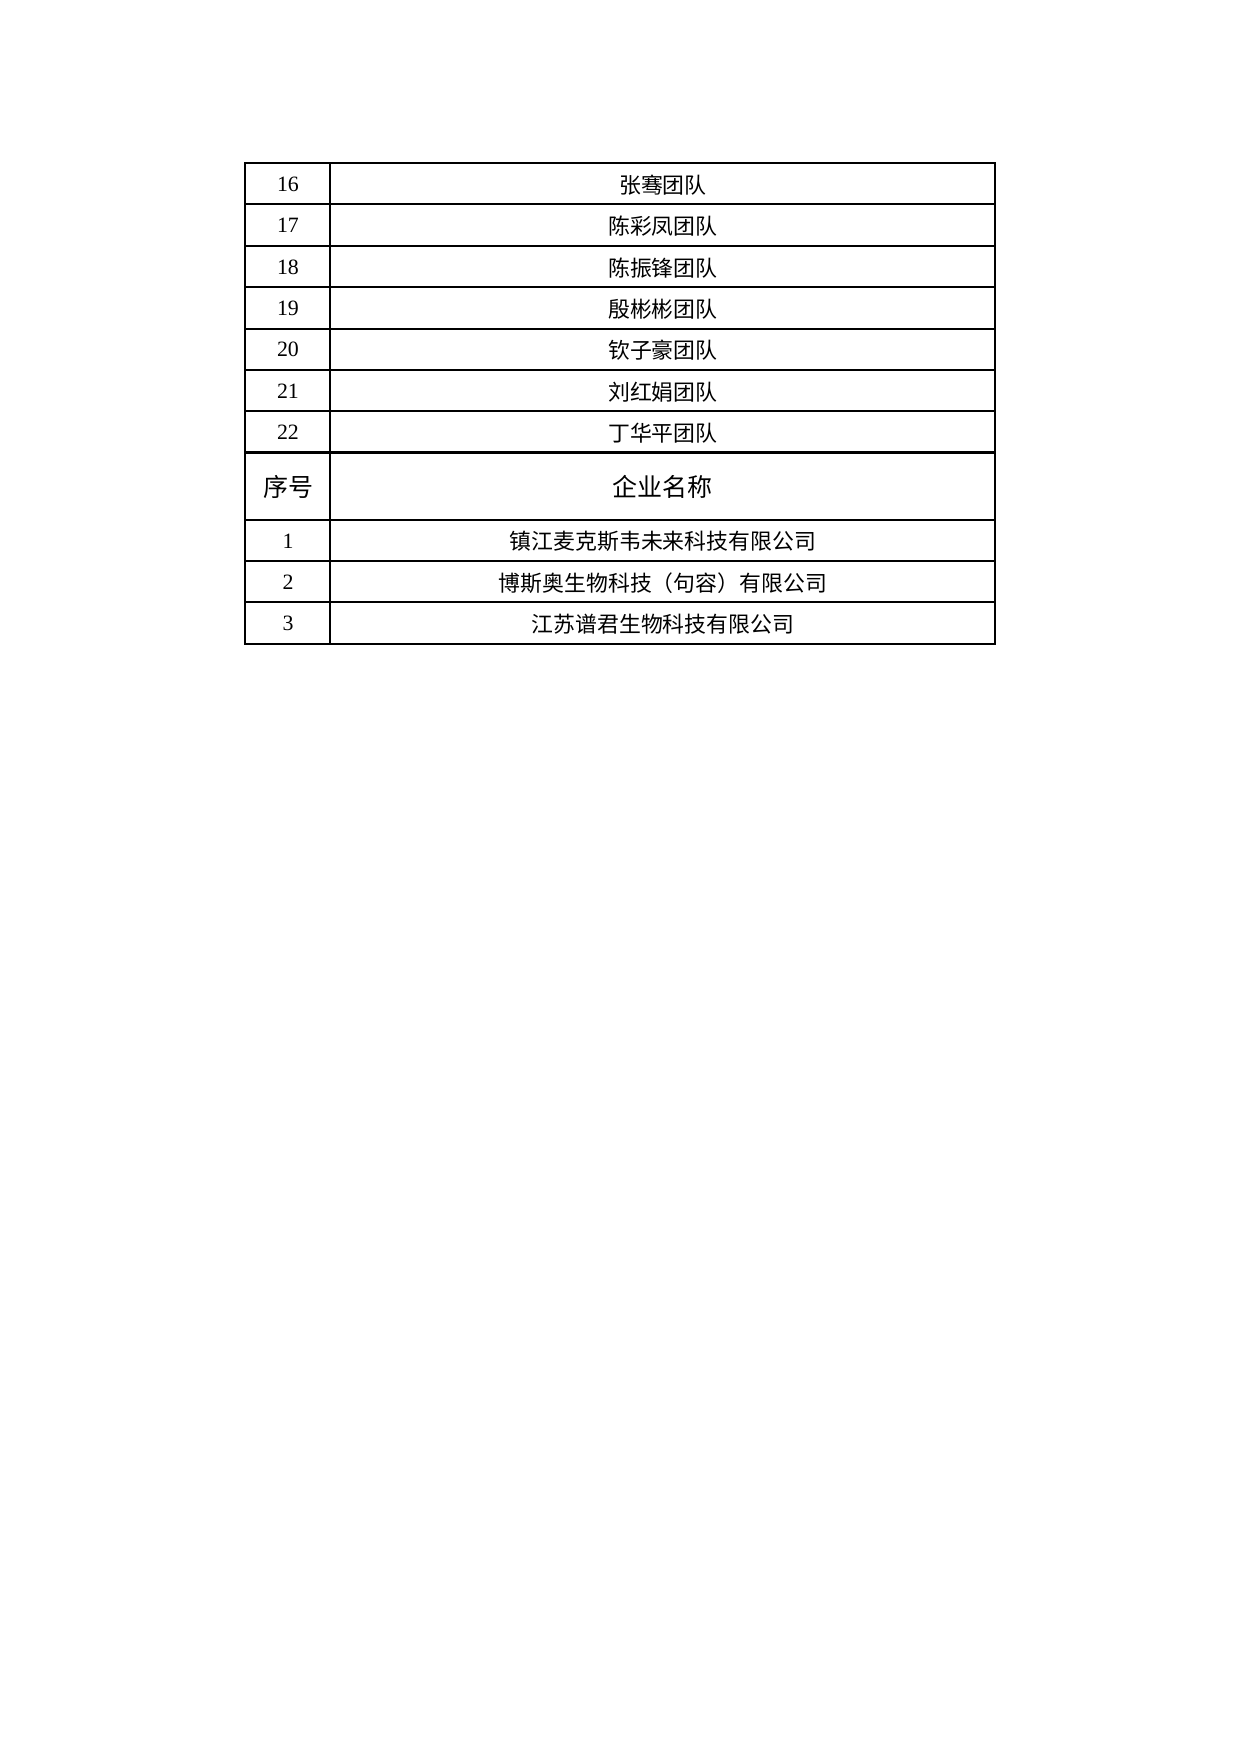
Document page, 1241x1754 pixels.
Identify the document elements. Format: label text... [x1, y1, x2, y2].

table_cell 2 [246, 562, 329, 601]
table_cell 序号 [246, 454, 329, 518]
table_cell 殷彬彬团队 [331, 288, 994, 327]
table_cell 3 [246, 603, 329, 643]
table_cell 张骞团队 [331, 164, 994, 203]
table_cell 陈彩凤团队 [331, 205, 994, 245]
table_cell 博斯奥生物科技（句容）有限公司 [331, 562, 994, 601]
table_cell 21 [246, 371, 329, 410]
table_cell 丁华平团队 [331, 412, 994, 451]
table_cell 镇江麦克斯韦未来科技有限公司 [331, 521, 994, 560]
table_cell 刘红娟团队 [331, 371, 994, 410]
table_cell 20 [246, 330, 329, 369]
table_cell 16 [246, 164, 329, 203]
table_cell 陈振锋团队 [331, 247, 994, 286]
table_cell 22 [246, 412, 329, 451]
table_cell 17 [246, 205, 329, 245]
table_cell 钦子豪团队 [331, 330, 994, 369]
table_cell 19 [246, 288, 329, 327]
table_cell 1 [246, 521, 329, 560]
table_cell 企业名称 [331, 454, 994, 518]
table_cell 18 [246, 247, 329, 286]
table_cell 江苏谱君生物科技有限公司 [331, 603, 994, 643]
